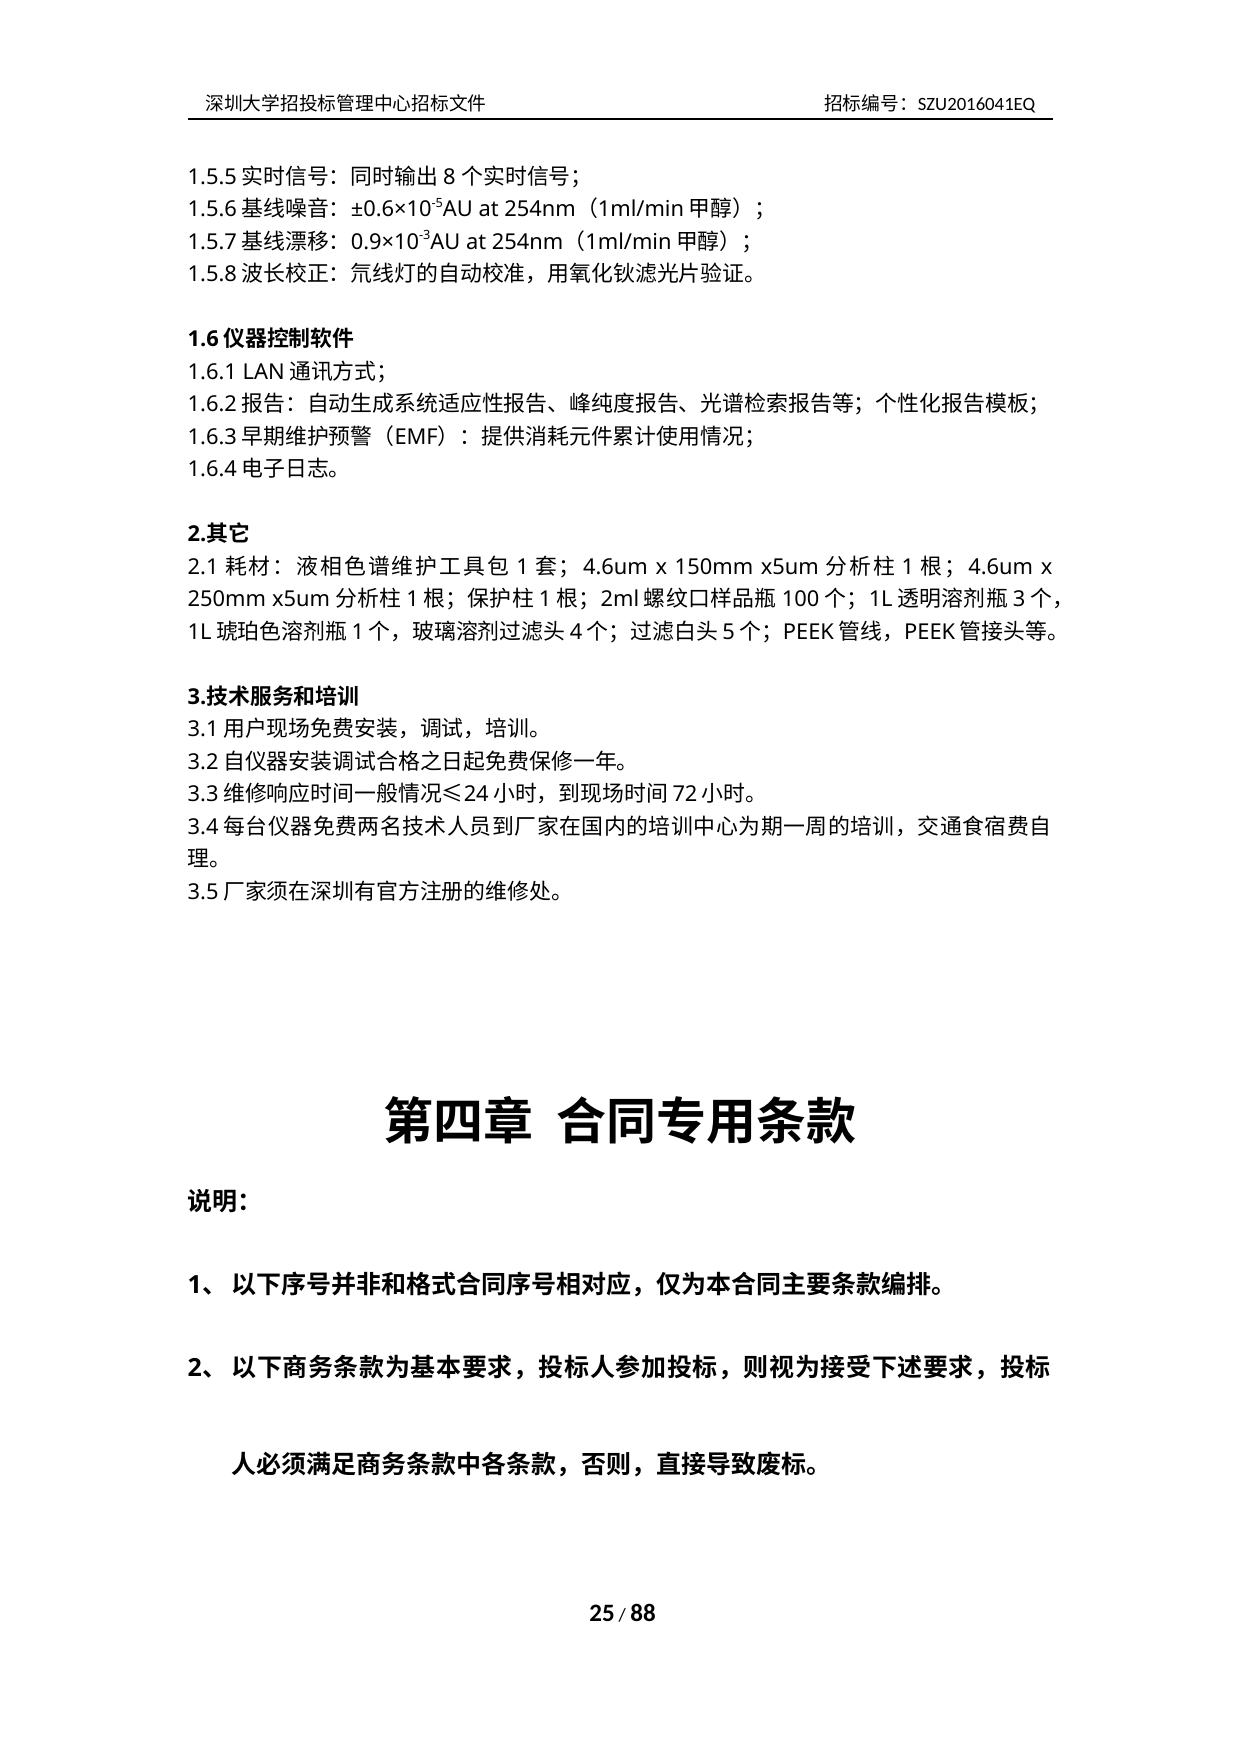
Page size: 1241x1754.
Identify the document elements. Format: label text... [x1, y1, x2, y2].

text 1.6.3早期维护预警（EMF）：提供消耗元件累计使用情况； [187, 418, 1053, 451]
text 1.6.2报告：自动生成系统适应性报告、峰纯度报告、光谱检索报告等；个性化报告模板； [187, 386, 1053, 418]
text 3.4每台仪器免费两名技术人员到厂家在国内的培训中心为期一周的培训，交通食宿费自理。 [187, 808, 1053, 873]
text 1.5.6基线噪音：±0.6×10-5AU at 254nm（1ml/min甲醇）； [187, 191, 1053, 223]
text 2.1耗材：液相色谱维护工具包1套；4.6um x 150mm x5um分析柱1根；4.6um x 250mm x5um分析柱1根；保护柱1根；2ml螺纹口样品瓶100个；1L透明溶剂瓶3个，1L琥珀色溶剂瓶1个，玻璃溶剂过滤头4个；过滤白头5个；PEEK管线，PEEK管接头等。 [187, 548, 1053, 646]
text 1.5.5实时信号：同时输出 8 个实时信号； [187, 158, 1053, 191]
text 3.1用户现场免费安装，调试，培训。 [187, 711, 1053, 743]
text 第四章 合同专用条款 [187, 1069, 1053, 1167]
text 1.6.4电子日志。 [187, 451, 1053, 483]
text 3.技术服务和培训 [187, 678, 1053, 711]
text 1.5.8波长校正：氘线灯的自动校准，用氧化钬滤光片验证。 [187, 256, 1053, 288]
text 说明： [187, 1167, 1053, 1232]
text 3.5厂家须在深圳有官方注册的维修处。 [187, 873, 1053, 906]
text 3.3维修响应时间一般情况≤24小时，到现场时间72小时。 [187, 776, 1053, 808]
text 1.6.1 LAN通讯方式； [187, 353, 1053, 386]
text 1.5.7基线漂移：0.9×10-3AU at 254nm（1ml/min甲醇）； [187, 223, 1053, 256]
text 1.6仪器控制软件 [187, 321, 1053, 353]
text 2.其它 [187, 516, 1053, 548]
list 以下商务条款为基本要求，投标人参加投标，则视为接受下述要求，投标人必须满足商务条款中各条款，否则，直接导致废标。 [187, 1333, 1053, 1496]
text 3.2自仪器安装调试合格之日起免费保修一年。 [187, 743, 1053, 776]
list 以下序号并非和格式合同序号相对应，仅为本合同主要条款编排。 [187, 1250, 1053, 1315]
